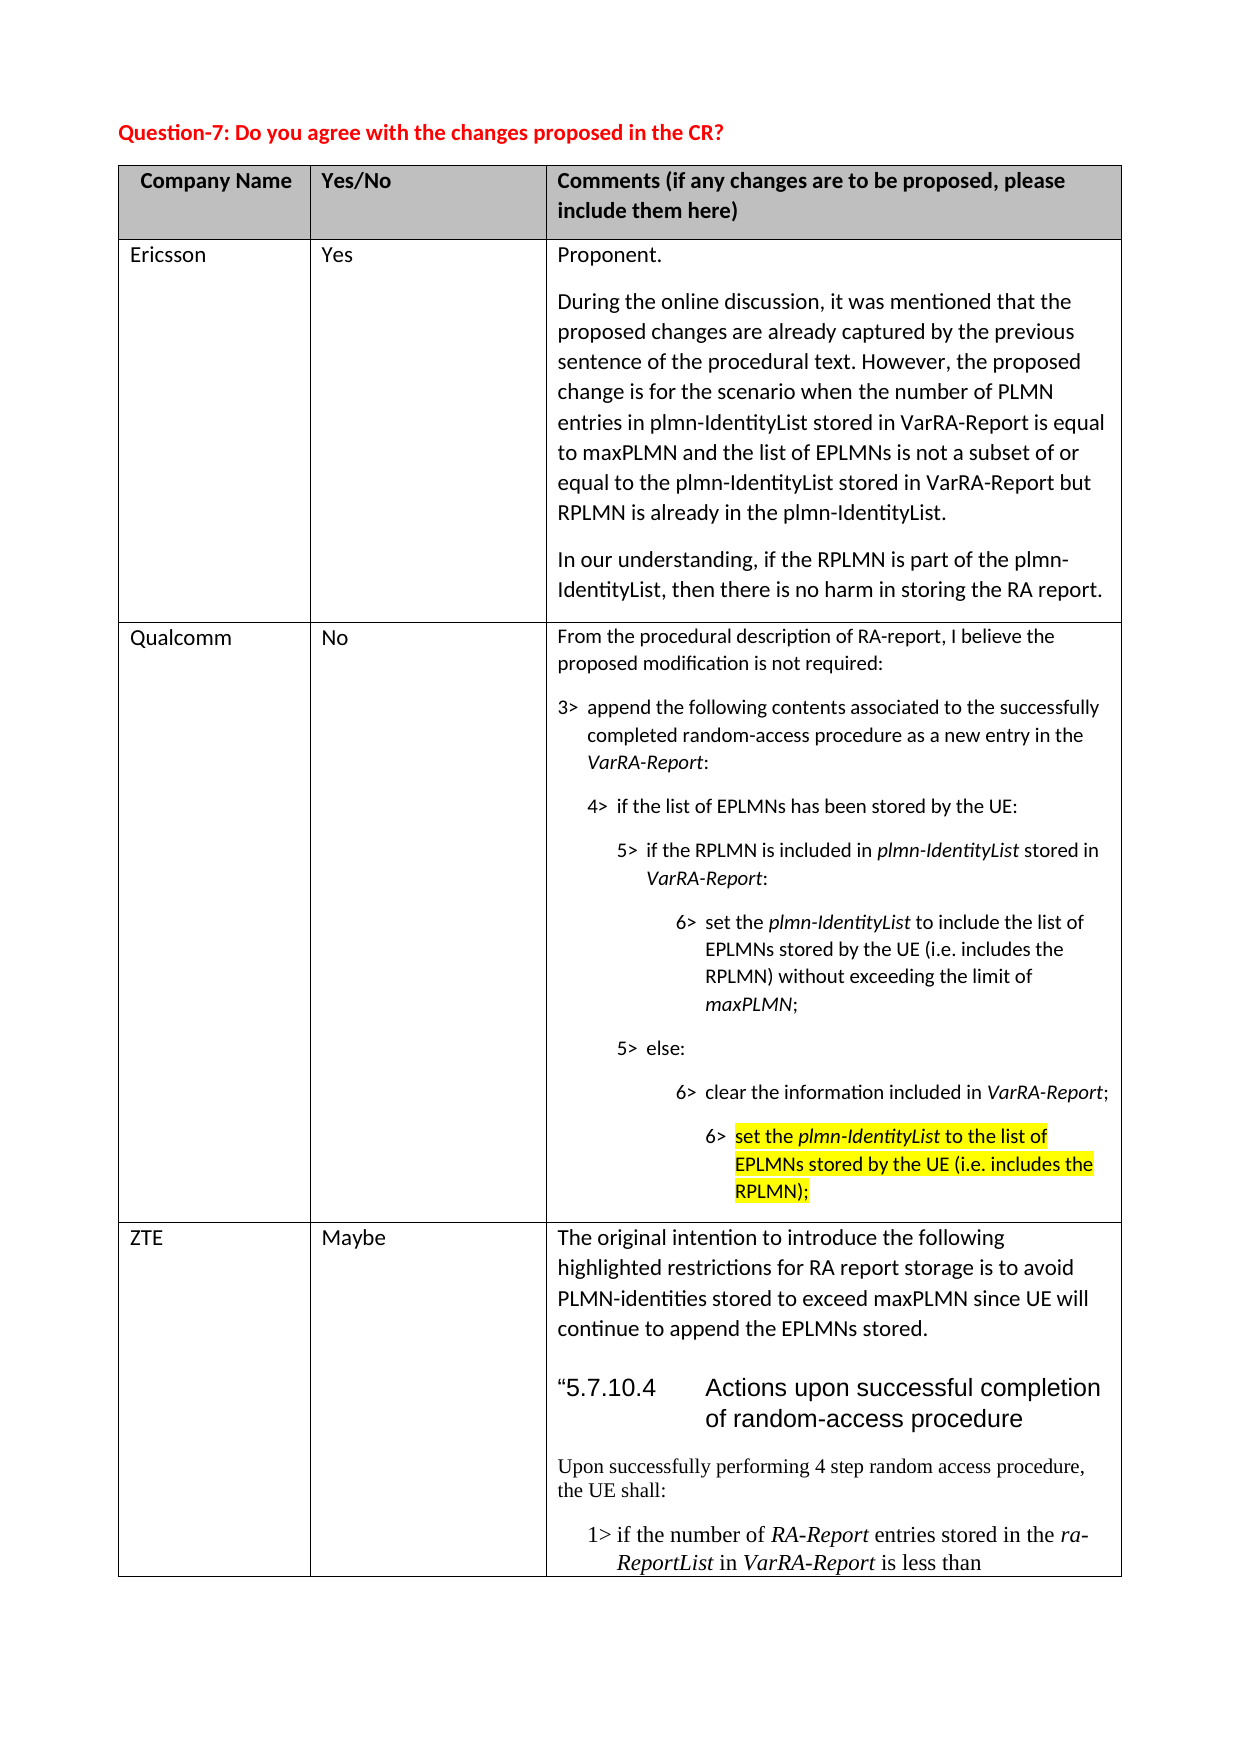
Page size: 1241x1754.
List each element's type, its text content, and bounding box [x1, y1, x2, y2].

table_cell Qualcomm [119, 623, 310, 1222]
text Question-7: Do you agree with the changes proposed in the CR? [118, 118, 1122, 146]
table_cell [547, 1223, 1121, 1576]
table_cell Yes [311, 240, 546, 622]
table_cell ZTE [119, 1223, 310, 1576]
table_header Comments (if any changes are to be proposed, please include them here) [547, 166, 1121, 239]
table_header Company Name [119, 166, 310, 239]
table_cell Ericsson [119, 240, 310, 622]
table_cell From the procedural description of RA-report, I believe the proposed modification is not required: 3> append the following contents associated to the successfully completed random-access procedure as a new entry in the VarRA-Report: 4> if the list of EPLMNs has been stored by the UE: 5> if the RPLMN is included in plmn-IdentityList stored in VarRA-Report: 6> set the plmn-IdentityList to include the list of EPLMNs stored by the UE (i.e. includes the RPLMN) without exceeding the limit of maxPLMN; 5> else: 6> clear the information included in VarRA-Report; 6> set the plmn-IdentityList to the list of EPLMNs stored by the UE (i.e. includes the RPLMN); [547, 623, 1121, 1222]
table_header Yes/No [311, 166, 546, 239]
table_cell No [311, 623, 546, 1222]
table_cell Proponent. During the online discussion, it was mentioned that the proposed changes are already captured by the previous sentence of the procedural text. However, the proposed change is for the scenario when the number of PLMN entries in plmn-IdentityList stored in VarRA-Report is equal to maxPLMN and the list of EPLMNs is not a subset of or equal to the plmn-IdentityList stored in VarRA-Report but RPLMN is already in the plmn-IdentityList. In our understanding, if the RPLMN is part of the plmn-IdentityList, then there is no harm in storing the RA report. [547, 240, 1121, 622]
table_cell Maybe [311, 1223, 546, 1576]
